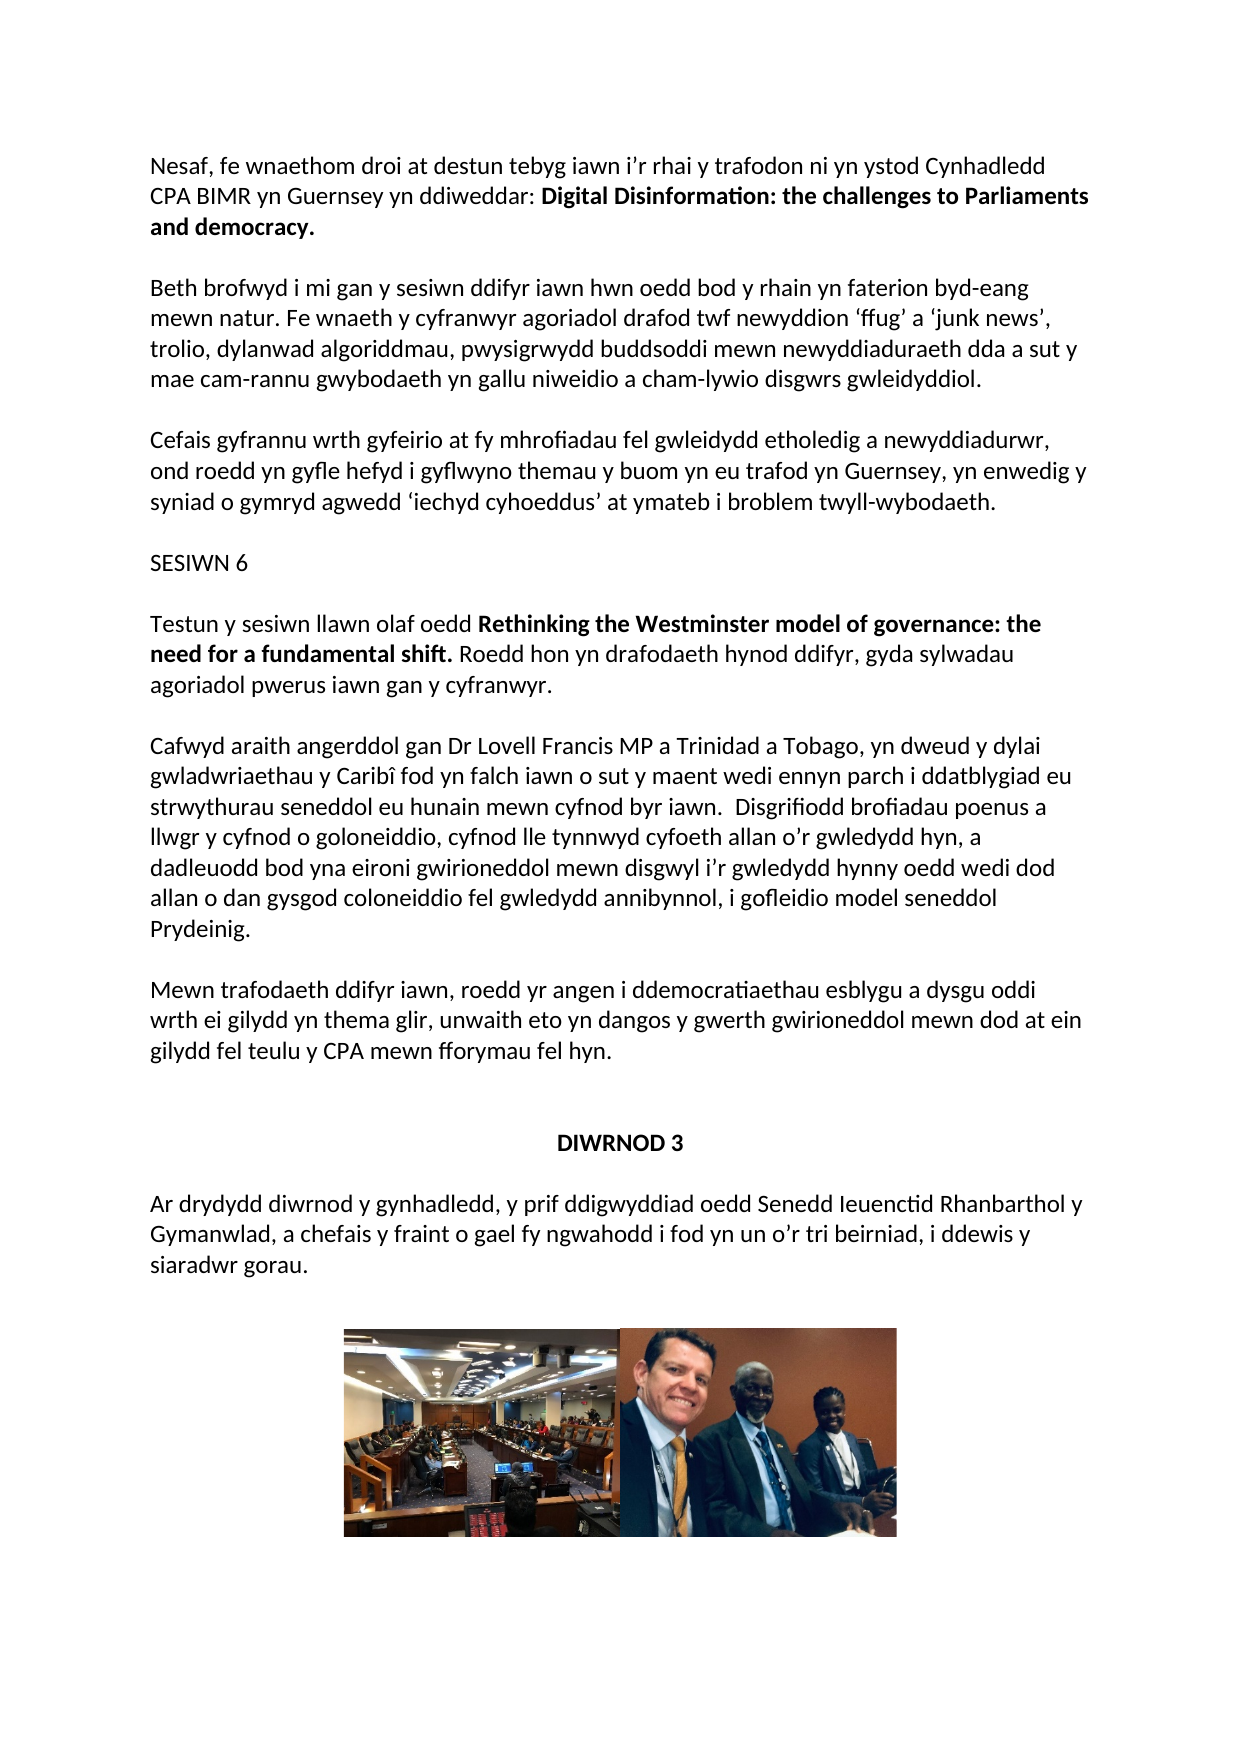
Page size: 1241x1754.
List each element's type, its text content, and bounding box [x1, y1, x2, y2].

picture [343, 1328, 897, 1537]
text Nesaf, fe wnaethom droi at destun tebyg iawn i’r rhai y trafodon ni yn ystod Cynhadledd CPA BIMR yn Guernsey yn ddiweddar: Digital Disinformation: the challenges to Parliaments and democracy. [150, 150, 1090, 242]
text Mewn trafodaeth ddifyr iawn, roedd yr angen i ddemocratiaethau esblygu a dysgu oddi wrth ei gilydd yn thema glir, unwaith eto yn dangos y gwerth gwirioneddol mewn dod at ein gilydd fel teulu y CPA mewn fforymau fel hyn. [150, 974, 1090, 1066]
text Testun y sesiwn llawn olaf oedd Rethinking the Westminster model of governance: the need for a fundamental shift. Roedd hon yn drafodaeth hynod ddifyr, gyda sylwadau agoriadol pwerus iawn gan y cyfranwyr. [150, 608, 1090, 699]
text Ar drydydd diwrnod y gynhadledd, y prif ddigwyddiad oedd Senedd Ieuenctid Rhanbarthol y Gymanwlad, a chefais y fraint o gael fy ngwahodd i fod yn un o’r tri beirniad, i ddewis y siaradwr gorau. [150, 1188, 1090, 1279]
text SESIWN 6 [150, 547, 1090, 577]
text Cafwyd araith angerddol gan Dr Lovell Francis MP a Trinidad a Tobago, yn dweud y dylai gwladwriaethau y Caribî fod yn falch iawn o sut y maent wedi ennyn parch i ddatblygiad eu strwythurau seneddol eu hunain mewn cyfnod byr iawn. Disgrifiodd brofiadau poenus a llwgr y cyfnod o goloneiddio, cyfnod lle tynnwyd cyfoeth allan o’r gwledydd hyn, a dadleuodd bod yna eironi gwirioneddol mewn disgwyl i’r gwledydd hynny oedd wedi dod allan o dan gysgod coloneiddio fel gwledydd annibynnol, i gofleidio model seneddol Prydeinig. [150, 730, 1090, 943]
text Cefais gyfrannu wrth gyfeirio at fy mhrofiadau fel gwleidydd etholedig a newyddiadurwr, ond roedd yn gyfle hefyd i gyflwyno themau y buom yn eu trafod yn Guernsey, yn enwedig y syniad o gymryd agwedd ‘iechyd cyhoeddus’ at ymateb i broblem twyll-wybodaeth. [150, 425, 1090, 516]
text Beth brofwyd i mi gan y sesiwn ddifyr iawn hwn oedd bod y rhain yn faterion byd-eang mewn natur. Fe wnaeth y cyfranwyr agoriadol drafod twf newyddion ‘ffug’ a ‘junk news’, trolio, dylanwad algoriddmau, pwysigrwydd buddsoddi mewn newyddiaduraeth dda a sut y mae cam-rannu gwybodaeth yn gallu niweidio a cham-lywio disgwrs gwleidyddiol. [150, 272, 1090, 394]
text DIWRNOD 3 [150, 1127, 1090, 1157]
